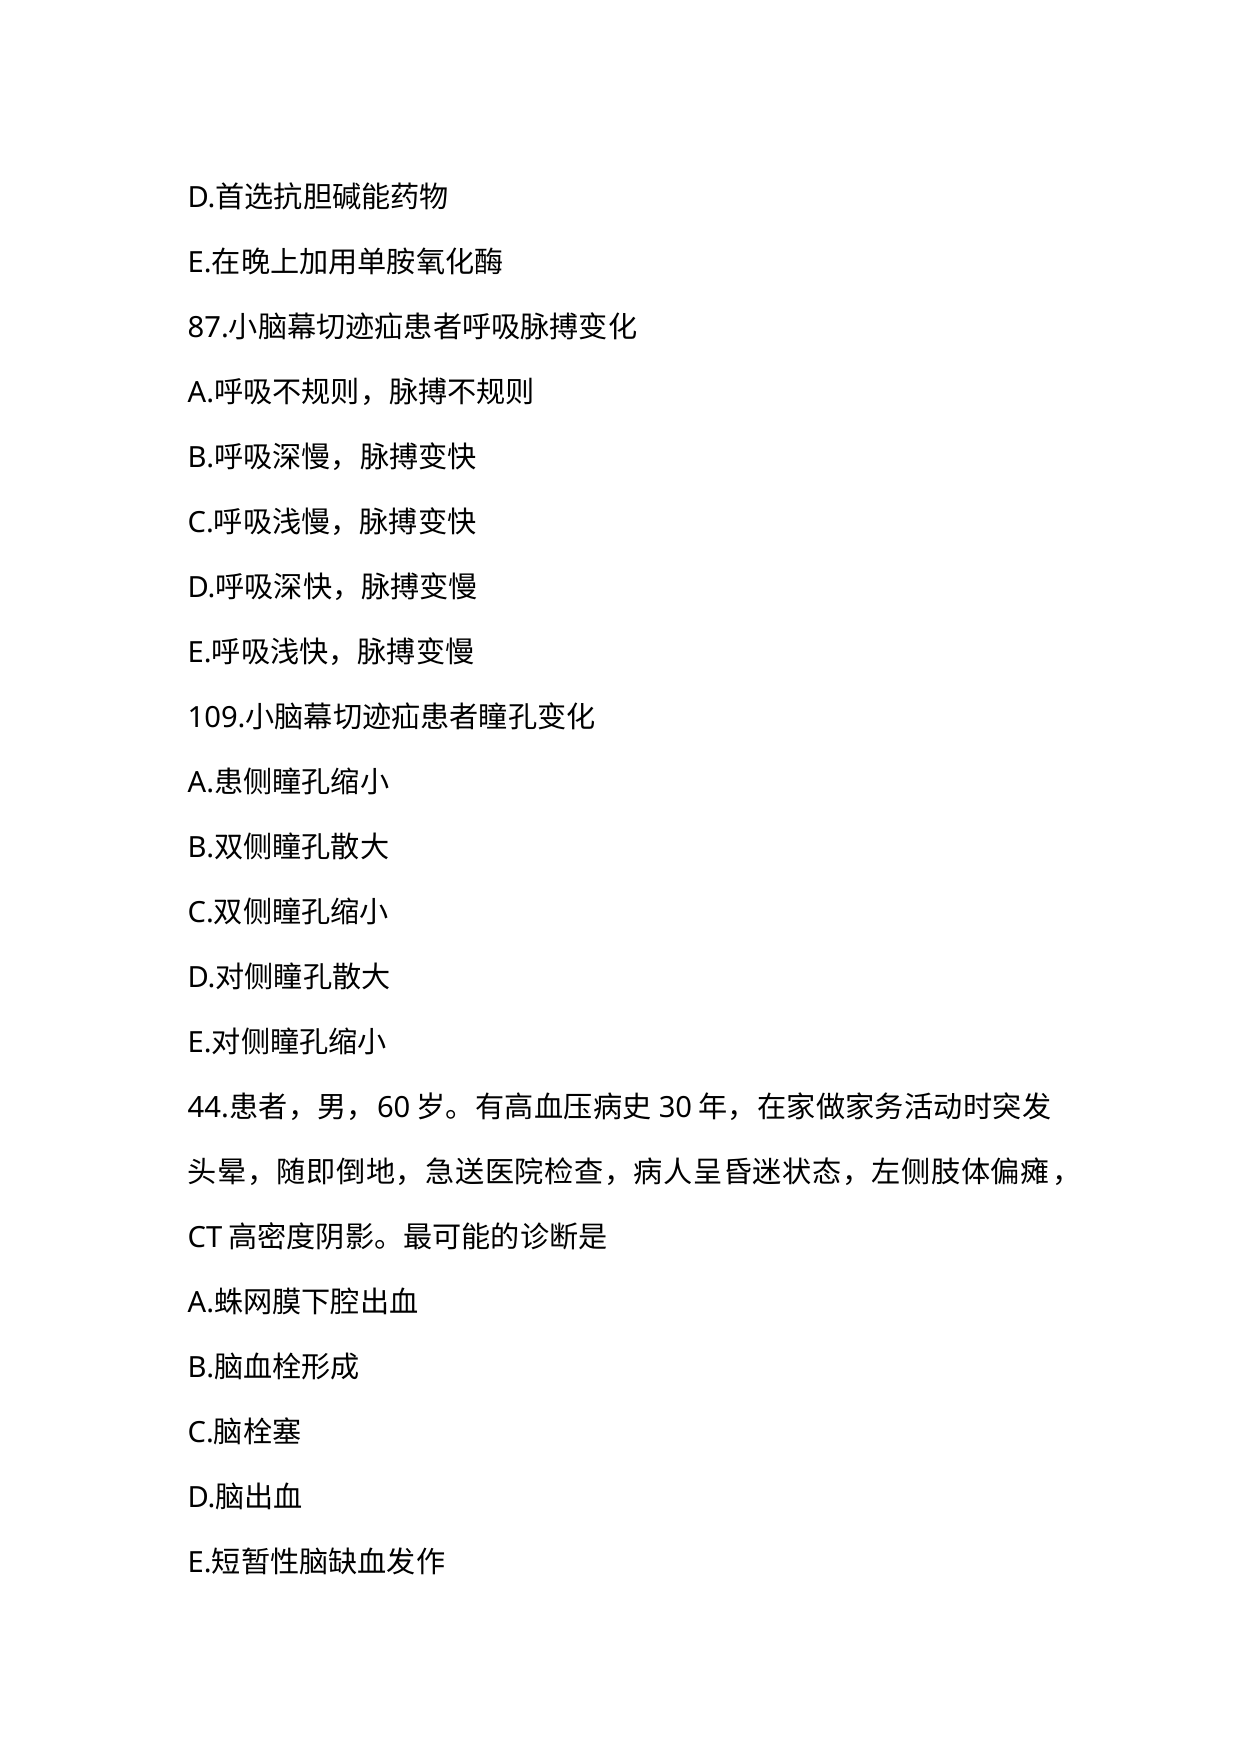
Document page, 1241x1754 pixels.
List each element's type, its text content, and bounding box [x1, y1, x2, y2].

text A.呼吸不规则，脉搏不规则 [187, 357, 1053, 422]
list 44.患者，男，60岁。有高血压病史30年，在家做家务活动时突发头晕，随即倒地，急送医院检查，病人呈昏迷状态，左侧肢体偏瘫，CT高密度阴影。最可能的诊断是 [187, 1072, 1053, 1267]
list B.双侧瞳孔散大 [187, 812, 1053, 877]
list B.脑血栓形成 [187, 1332, 1053, 1397]
list E.对侧瞳孔缩小 [187, 1007, 1053, 1072]
list 109.小脑幕切迹疝患者瞳孔变化 [187, 682, 1053, 747]
list C.脑栓塞 [187, 1397, 1053, 1462]
text B.呼吸深慢，脉搏变快 [187, 422, 1053, 487]
list C.双侧瞳孔缩小 [187, 877, 1053, 942]
text C.呼吸浅慢，脉搏变快 [187, 487, 1053, 552]
text E.呼吸浅快，脉搏变慢 [187, 617, 1053, 682]
list A.蛛网膜下腔出血 [187, 1267, 1053, 1332]
list D.对侧瞳孔散大 [187, 942, 1053, 1007]
list D.脑出血 [187, 1462, 1053, 1527]
text D.首选抗胆碱能药物 [187, 162, 1053, 227]
list E.短暂性脑缺血发作 [187, 1527, 1053, 1592]
text 87.小脑幕切迹疝患者呼吸脉搏变化 [187, 292, 1053, 357]
list A.患侧瞳孔缩小 [187, 747, 1053, 812]
text E.在晚上加用单胺氧化酶 [187, 227, 1053, 292]
text D.呼吸深快，脉搏变慢 [187, 552, 1053, 617]
